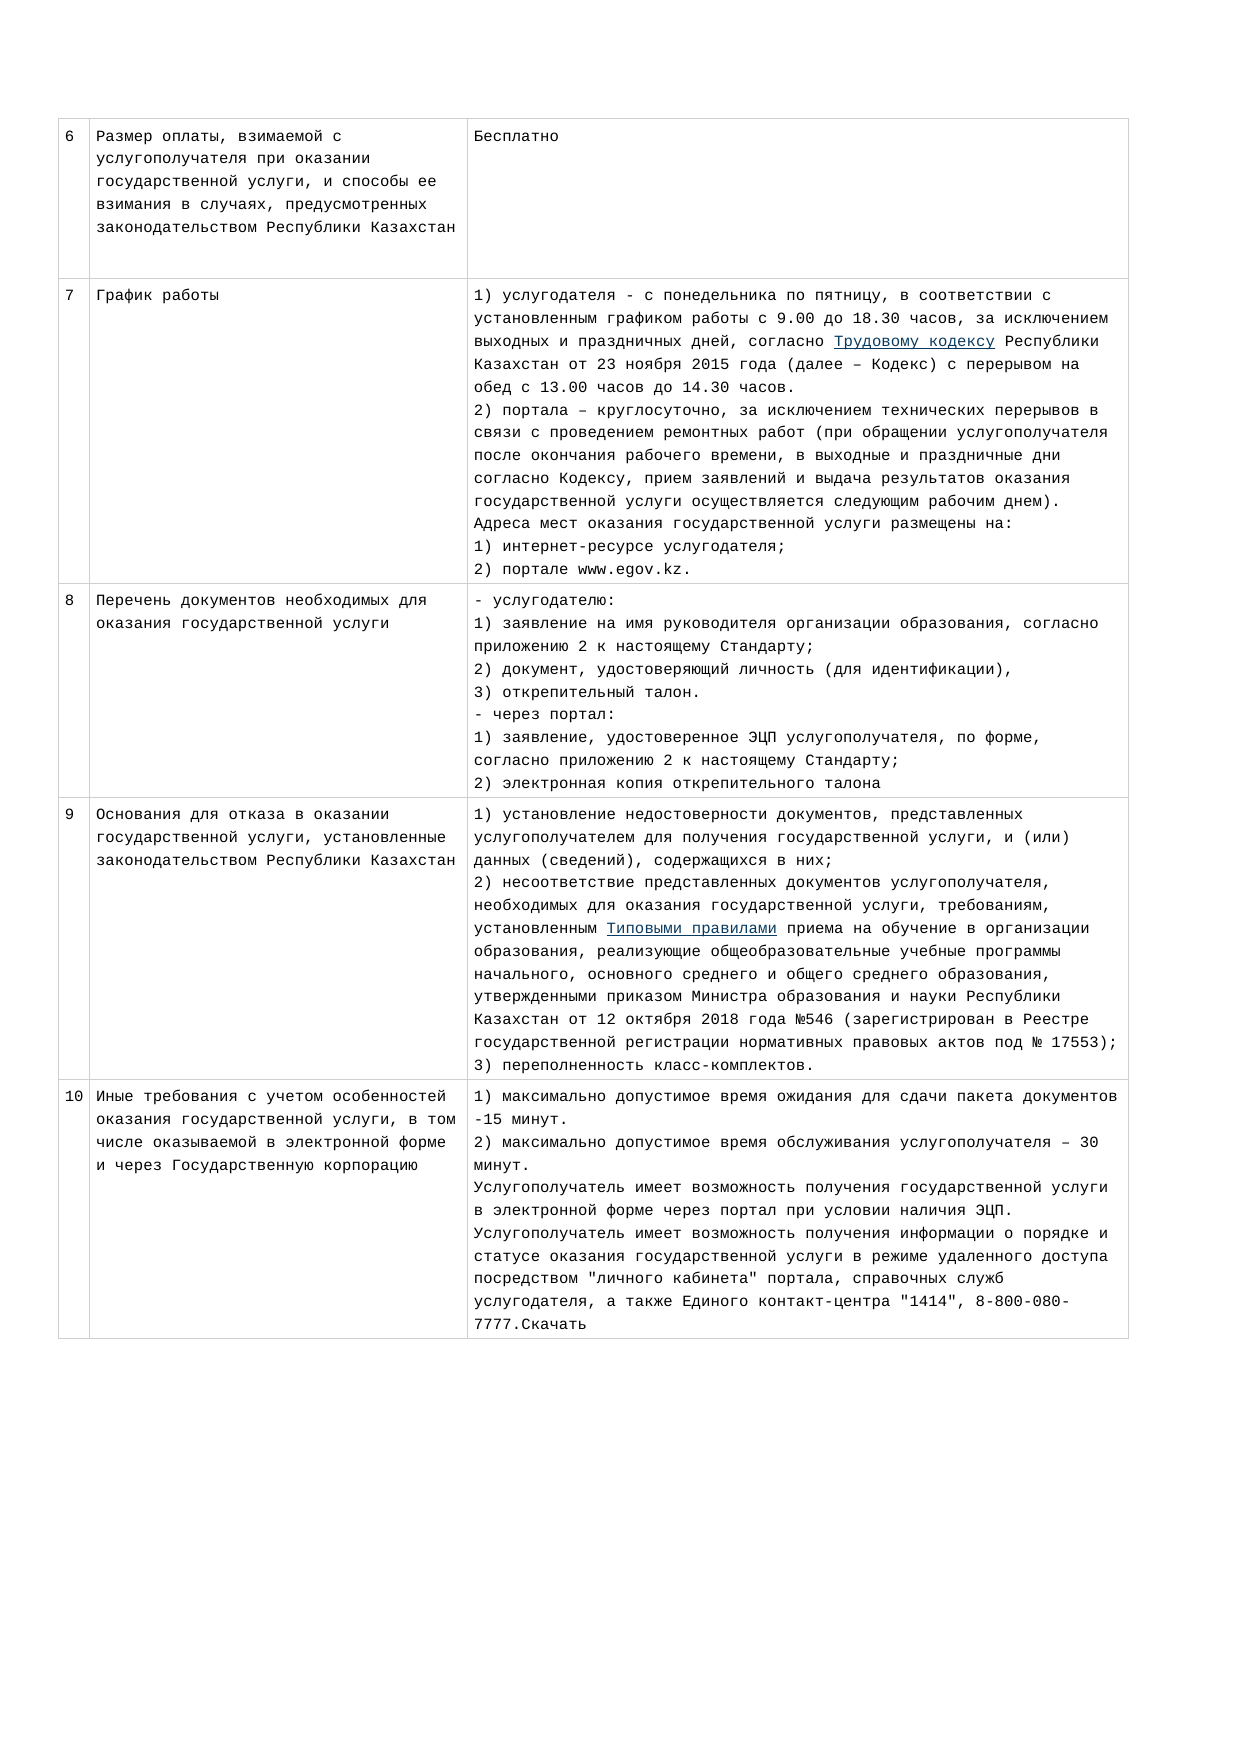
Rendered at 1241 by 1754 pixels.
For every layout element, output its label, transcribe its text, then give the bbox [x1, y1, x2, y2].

table_cell 10 [59, 1080, 89, 1338]
table_cell Размер оплаты, взимаемой с услугополучателя при оказании государственной услуги, и способы ее взимания в случаях, предусмотренных законодательством Республики Казахстан [90, 119, 467, 278]
table_cell График работы [90, 279, 467, 583]
table_cell Перечень документов необходимых для оказания государственной услуги [90, 584, 467, 797]
table_cell 9 [59, 798, 89, 1079]
table_cell - услугодателю: 1) заявление на имя руководителя организации образования, согласно приложению 2 к настоящему Стандарту; 2) документ, удостоверяющий личность (для идентификации), 3) открепительный талон. - через портал: 1) заявление, удостоверенное ЭЦП услугополучателя, по форме, согласно приложению 2 к настоящему Стандарту; 2) электронная копия открепительного талона [468, 584, 1128, 797]
table_cell Бесплатно [468, 119, 1128, 278]
table_cell Иные требования с учетом особенностей оказания государственной услуги, в том числе оказываемой в электронной форме и через Государственную корпорацию [90, 1080, 467, 1338]
table_cell 1) установление недостоверности документов, представленных услугополучателем для получения государственной услуги, и (или) данных (сведений), содержащихся в них; 2) несоответствие представленных документов услугополучателя, необходимых для оказания государственной услуги, требованиям, установленным Типовыми правилами приема на обучение в организации образования, реализующие общеобразовательные учебные программы начального, основного среднего и общего среднего образования, утвержденными приказом Министра образования и науки Республики Казахстан от 12 октября 2018 года №546 (зарегистрирован в Реестре государственной регистрации нормативных правовых актов под № 17553); 3) переполненность класс-комплектов. [468, 798, 1128, 1079]
table_cell 1) максимально допустимое время ожидания для сдачи пакета документов -15 минут. 2) максимально допустимое время обслуживания услугополучателя – 30 минут. Услугополучатель имеет возможность получения государственной услуги в электронной форме через портал при условии наличия ЭЦП. Услугополучатель имеет возможность получения информации о порядке и статусе оказания государственной услуги в режиме удаленного доступа посредством "личного кабинета" портала, справочных служб услугодателя, а также Единого контакт-центра "1414", 8-800-080-7777.Скачать [468, 1080, 1128, 1338]
table_cell 6 [59, 119, 89, 278]
table_cell Основания для отказа в оказании государственной услуги, установленные законодательством Республики Казахстан [90, 798, 467, 1079]
table_cell 1) услугодателя - с понедельника по пятницу, в соответствии с установленным графиком работы с 9.00 до 18.30 часов, за исключением выходных и праздничных дней, согласно Трудовому кодексу Республики Казахстан от 23 ноября 2015 года (далее – Кодекс) с перерывом на обед с 13.00 часов до 14.30 часов. 2) портала – круглосуточно, за исключением технических перерывов в связи с проведением ремонтных работ (при обращении услугополучателя после окончания рабочего времени, в выходные и праздничные дни согласно Кодексу, прием заявлений и выдача результатов оказания государственной услуги осуществляется следующим рабочим днем). Адреса мест оказания государственной услуги размещены на: 1) интернет-ресурсе услугодателя; 2) портале www.egov.kz. [468, 279, 1128, 583]
table_cell 7 [59, 279, 89, 583]
table_cell 8 [59, 584, 89, 797]
